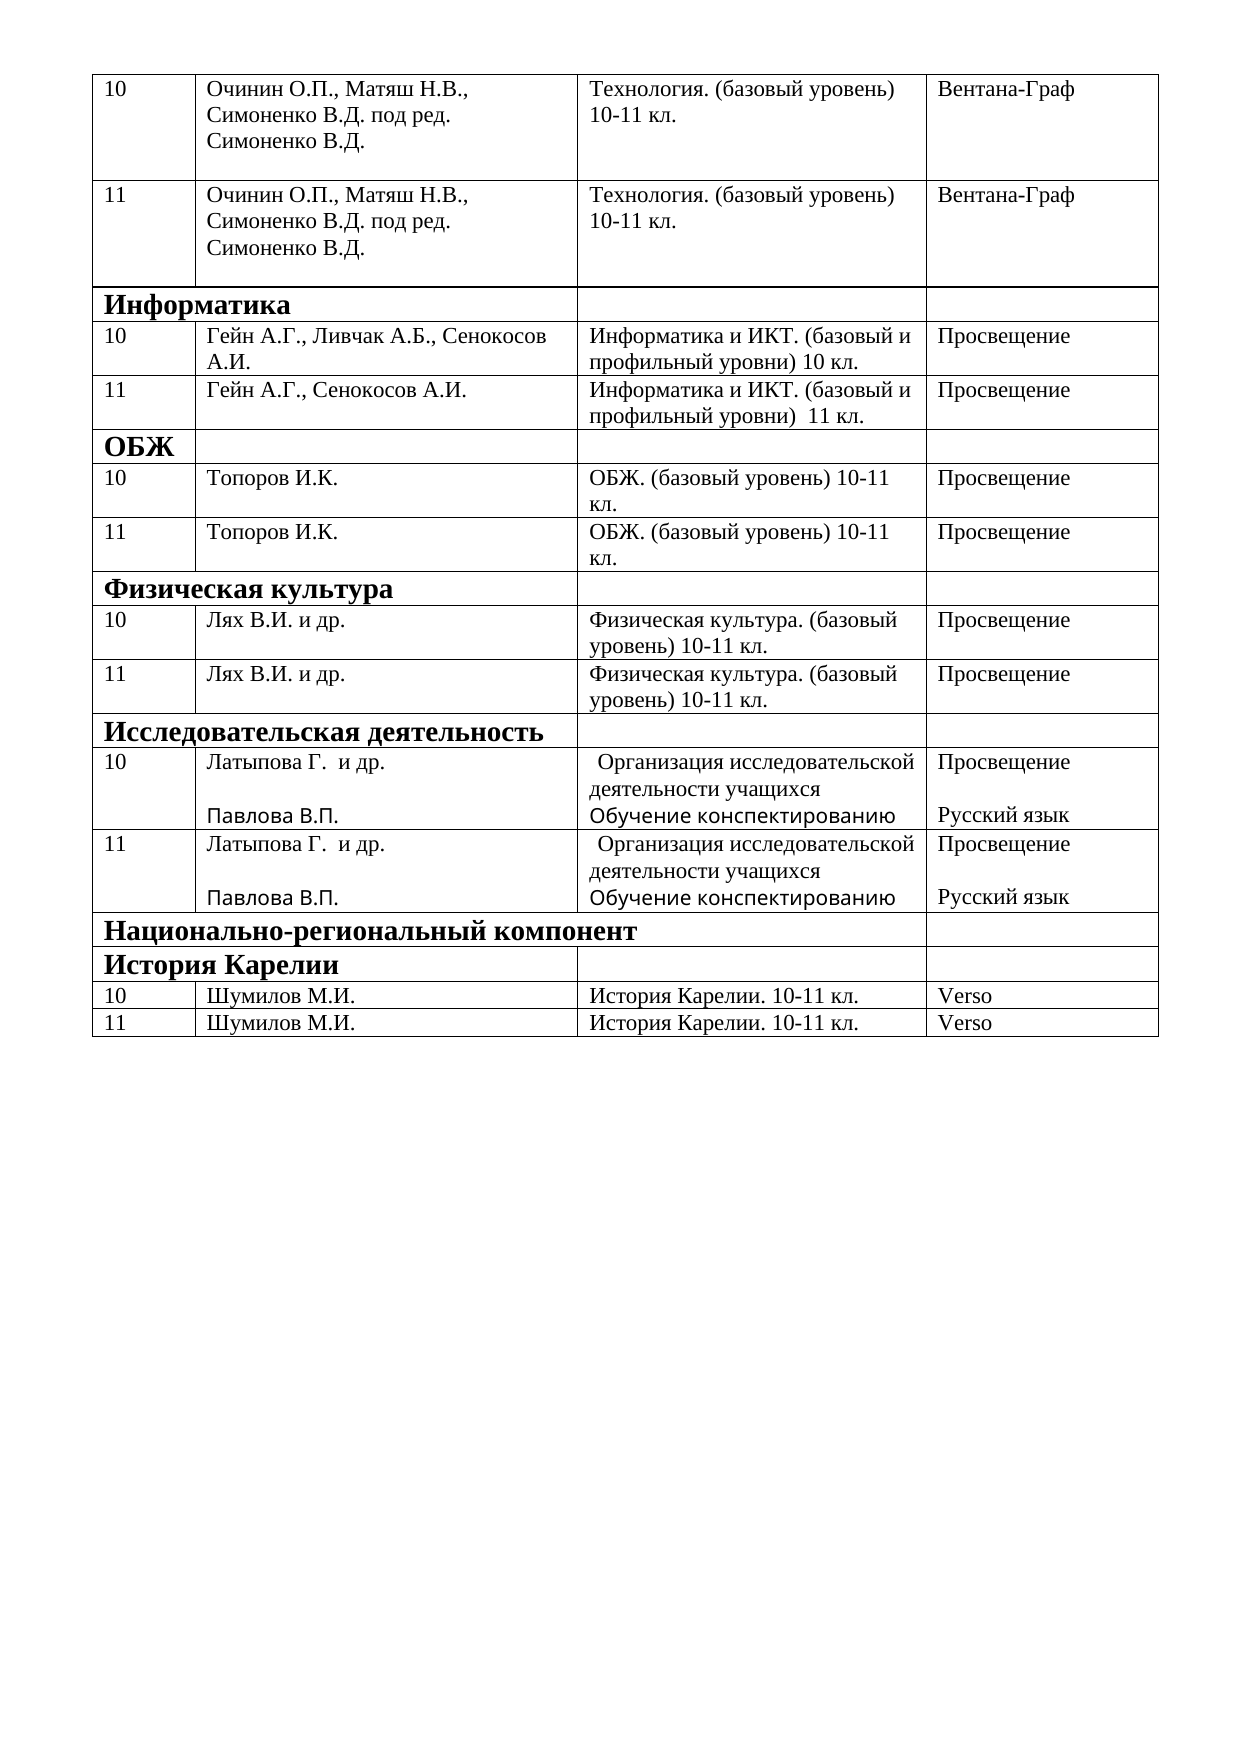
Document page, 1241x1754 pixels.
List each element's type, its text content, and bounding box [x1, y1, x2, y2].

table_cell Топоров И.К. [196, 518, 577, 571]
table_cell [927, 947, 1158, 981]
table_cell Просвещение Русский язык [927, 748, 1158, 829]
table_cell Латыпова Г. и др. Павлова В.П. [196, 748, 577, 829]
table_cell Просвещение [927, 606, 1158, 659]
table_cell [927, 714, 1158, 747]
table_cell 11 [93, 518, 195, 571]
table_cell Просвещение [927, 464, 1158, 517]
table_cell Информатика и ИКТ. (базовый и профильный уровни) 11 кл. [578, 376, 926, 428]
table_cell Национально-региональный компонент [93, 913, 926, 946]
table_cell Лях В.И. и др. [196, 606, 577, 659]
table_cell История Карелии [93, 947, 577, 981]
table_cell История Карелии. 10-11 кл. [578, 982, 926, 1008]
table_cell 11 [93, 181, 195, 286]
table_cell [927, 913, 1158, 946]
table_cell Verso [927, 1009, 1158, 1036]
table_cell Очинин О.П., Матяш Н.В., Симоненко В.Д. под ред. Симоненко В.Д. [196, 75, 577, 180]
table_cell 10 [93, 75, 195, 180]
table_cell Технология. (базовый уровень) 10-11 кл. [578, 75, 926, 180]
table_cell Очинин О.П., Матяш Н.В., Симоненко В.Д. под ред. Симоненко В.Д. [196, 181, 577, 286]
table_cell Информатика [93, 288, 577, 321]
table_cell [578, 430, 926, 463]
table_cell [927, 288, 1158, 321]
table_cell История Карелии. 10-11 кл. [578, 1009, 926, 1036]
table_cell Технология. (базовый уровень) 10-11 кл. [578, 181, 926, 286]
table_cell 10 [93, 322, 195, 375]
table_cell 11 [93, 830, 195, 912]
table_cell 10 [93, 606, 195, 659]
table_cell Просвещение [927, 518, 1158, 571]
table_cell [578, 288, 926, 321]
table_cell Verso [927, 982, 1158, 1008]
table_cell Организация исследовательской деятельности учащихся Обучение конспектированию [578, 748, 926, 829]
table_cell Шумилов М.И. [196, 1009, 577, 1036]
table_cell Просвещение [927, 322, 1158, 375]
table_cell ОБЖ. (базовый уровень) 10-11 кл. [578, 518, 926, 571]
table_cell [196, 430, 577, 463]
table_cell Организация исследовательской деятельности учащихся Обучение конспектированию [578, 830, 926, 912]
table_cell [578, 714, 926, 747]
table_cell Вентана-Граф [927, 75, 1158, 180]
table_cell Шумилов М.И. [196, 982, 577, 1008]
table_cell [927, 572, 1158, 605]
table_cell [578, 572, 926, 605]
table_cell Физическая культура [93, 572, 577, 605]
table_cell ОБЖ. (базовый уровень) 10-11 кл. [578, 464, 926, 517]
table_cell ОБЖ [93, 430, 195, 463]
table_cell Исследовательская деятельность [93, 714, 577, 747]
table_cell Топоров И.К. [196, 464, 577, 517]
table_cell 10 [93, 982, 195, 1008]
table_cell [927, 430, 1158, 463]
table_cell 10 [93, 748, 195, 829]
table_cell 10 [93, 464, 195, 517]
table_cell 11 [93, 376, 195, 428]
table_cell 11 [93, 1009, 195, 1036]
table_cell Физическая культура. (базовый уровень) 10-11 кл. [578, 606, 926, 659]
table_cell [578, 947, 926, 981]
table_cell Вентана-Граф [927, 181, 1158, 286]
table_cell Гейн А.Г., Ливчак А.Б., Сенокосов А.И. [196, 322, 577, 375]
table_cell Латыпова Г. и др. Павлова В.П. [196, 830, 577, 912]
table_cell Просвещение [927, 376, 1158, 428]
table_cell Гейн А.Г., Сенокосов А.И. [196, 376, 577, 428]
table_cell 11 [93, 660, 195, 713]
table_cell Информатика и ИКТ. (базовый и профильный уровни) 10 кл. [578, 322, 926, 375]
table_cell Лях В.И. и др. [196, 660, 577, 713]
table_cell Просвещение Русский язык [927, 830, 1158, 912]
table_cell Просвещение [927, 660, 1158, 713]
table_cell Физическая культура. (базовый уровень) 10-11 кл. [578, 660, 926, 713]
